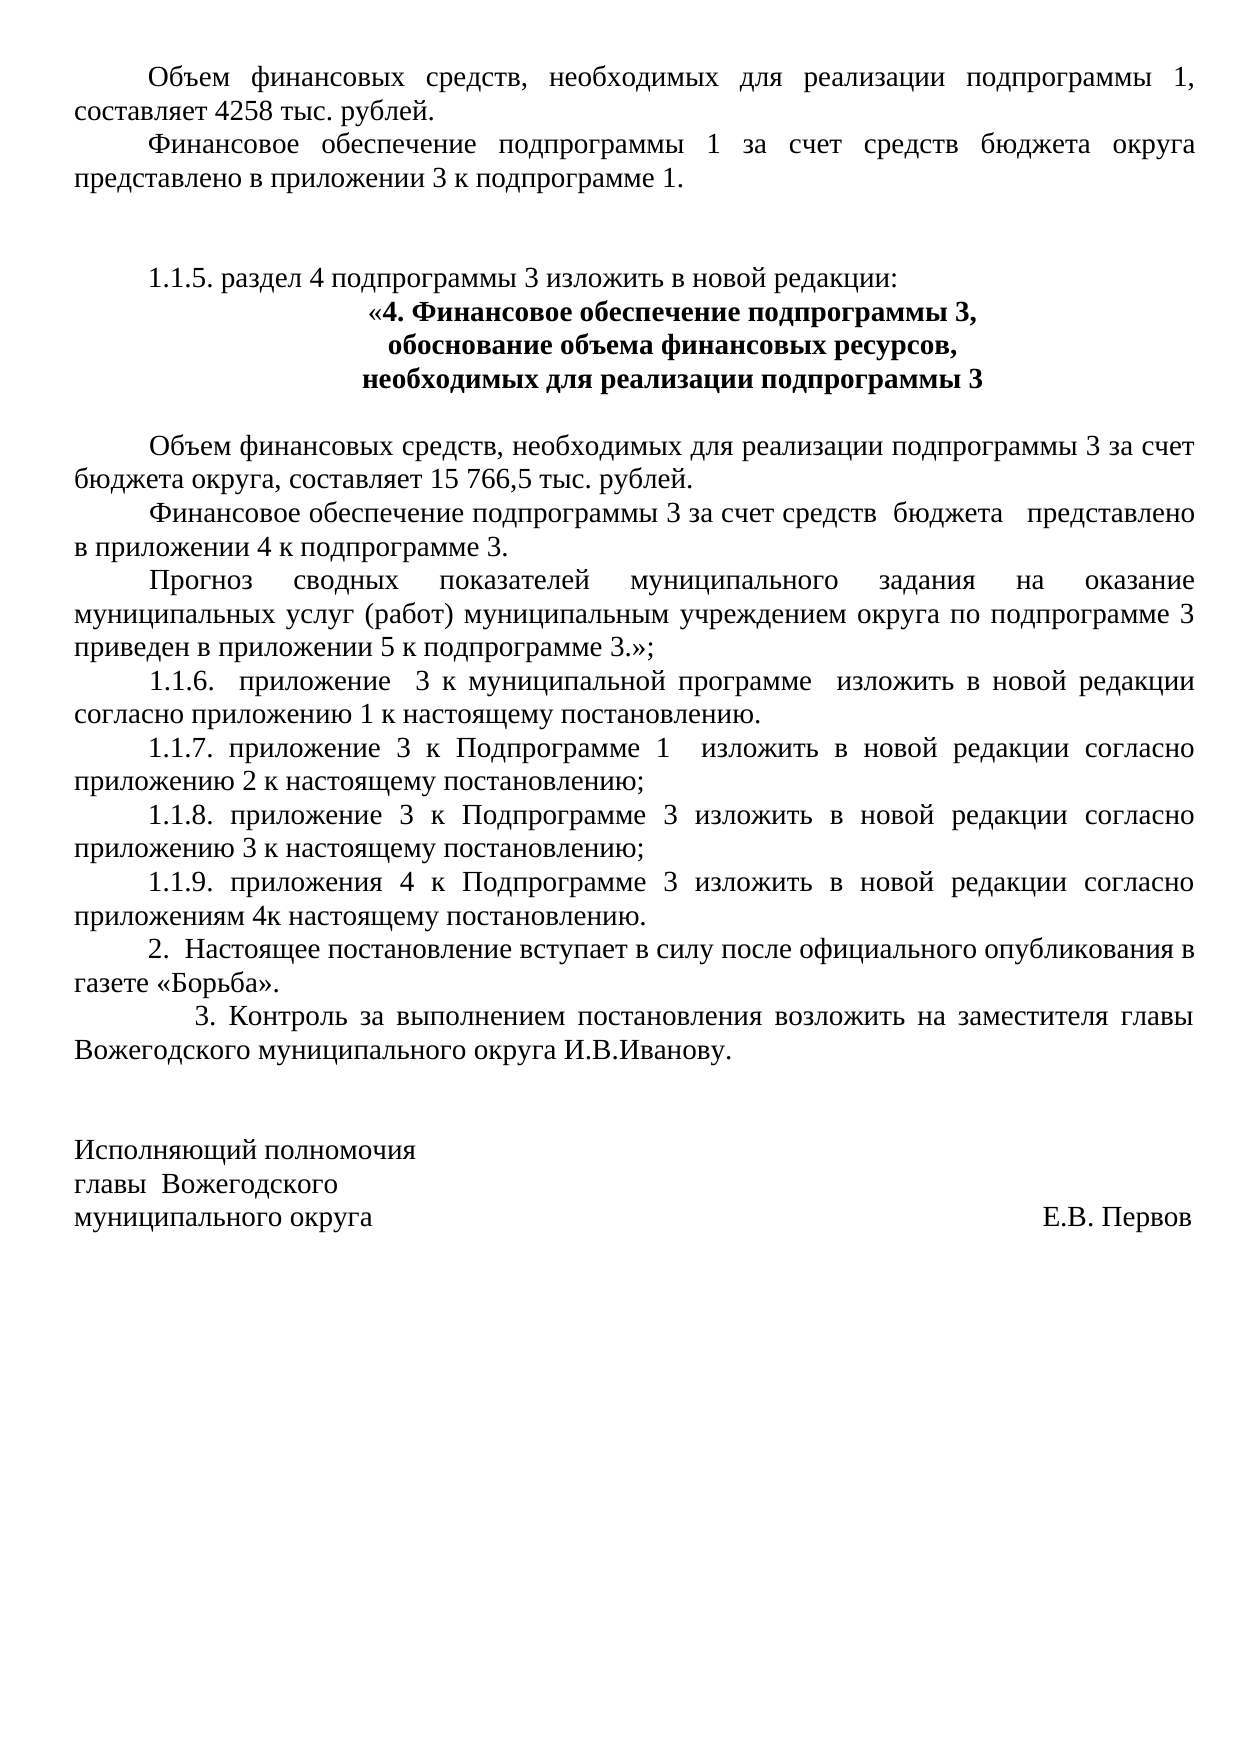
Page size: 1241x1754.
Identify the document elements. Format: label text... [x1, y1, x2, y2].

text «4. Финансовое обеспечение подпрограммы 3, [74, 294, 1196, 327]
text 2. Настоящее постановление вступает в силу после официального опубликования в газете «Борьба». [74, 931, 1196, 998]
text 1.1.7. приложение 3 к Подпрограмме 1 изложить в новой редакции согласно приложению 2 к настоящему постановлению; [74, 730, 1196, 797]
text муниципального округа Е.В. Первов [74, 1199, 1196, 1233]
text Прогноз сводных показателей муниципального задания на оказание муниципальных услуг (работ) муниципальным учреждением округа по подпрограмме 3 приведен в приложении 5 к подпрограмме 3.»; [74, 562, 1196, 663]
text 1.1.9. приложения 4 к Подпрограмме 3 изложить в новой редакции согласно приложениям 4к настоящему постановлению. [74, 864, 1196, 931]
text обоснование объема финансовых ресурсов, [74, 327, 1196, 361]
text 3. Контроль за выполнением постановления возложить на заместителя главы Вожегодского муниципального округа И.В.Иванову. [74, 998, 1196, 1065]
text 1.1.6. приложение 3 к муниципальной программе изложить в новой редакции согласно приложению 1 к настоящему постановлению. [74, 663, 1196, 730]
text Исполняющий полномочия [74, 1132, 1196, 1166]
text 1.1.8. приложение 3 к Подпрограмме 3 изложить в новой редакции согласно приложению 3 к настоящему постановлению; [74, 797, 1196, 864]
text главы Вожегодского [74, 1166, 1196, 1199]
text 1.1.5. раздел 4 подпрограммы 3 изложить в новой редакции: [74, 260, 1196, 294]
text Финансовое обеспечение подпрограммы 3 за счет средств бюджета представлено в приложении 4 к подпрограмме 3. [74, 495, 1196, 562]
text Объем финансовых средств, необходимых для реализации подпрограммы 3 за счет бюджета округа, составляет 15 766,5 тыс. рублей. [74, 428, 1196, 495]
text необходимых для реализации подпрограммы 3 [74, 361, 1196, 394]
text Финансовое обеспечение подпрограммы 1 за счет средств бюджета округа представлено в приложении 3 к подпрограмме 1. [74, 126, 1196, 193]
text Объем финансовых средств, необходимых для реализации подпрограммы 1, составляет 4258 тыс. рублей. [74, 59, 1196, 126]
